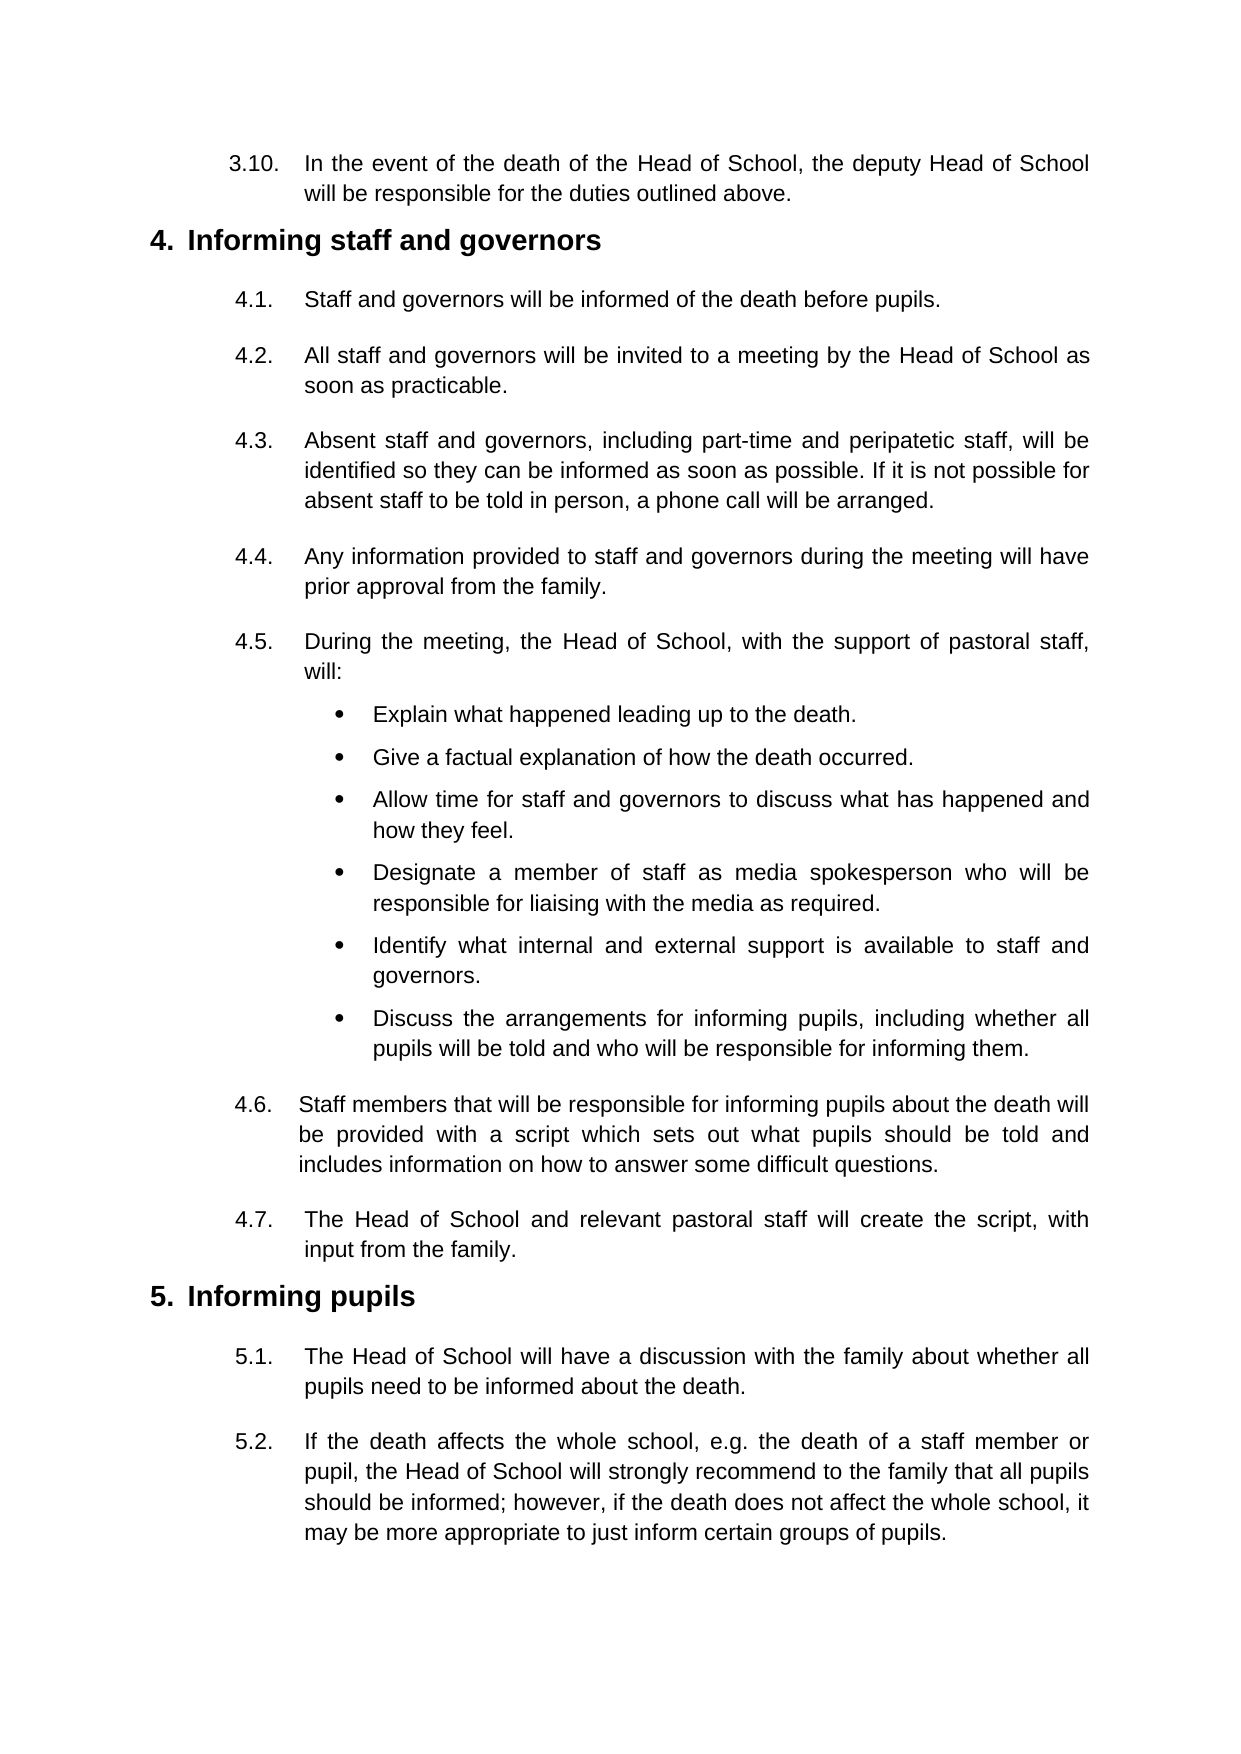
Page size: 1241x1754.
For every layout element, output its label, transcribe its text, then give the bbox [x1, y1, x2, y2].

text Give a factual explanation of how the death occurred. [335, 744, 1090, 770]
text Designate a member of staff as media spokesperson who will be responsible for liaising with the media as required. [335, 859, 1090, 916]
text The Head of School will have a discussion with the family about whether all pupils need to be informed about the death. [254, 1343, 1090, 1399]
text Any information provided to staff and governors during the meeting will have prior approval from the family. [254, 543, 1090, 599]
text Absent staff and governors, including part-time and peripatetic staff, will be identified so they can be informed as soon as possible. If it is not possible for absent staff to be told in person, a phone call will be arranged. [254, 427, 1090, 514]
subtitle Informing staff and governors [150, 223, 1090, 256]
text Staff members that will be responsible for informing pupils about the death will be provided with a script which sets out what pupils should be told and includes information on how to answer some difficult questions. [253, 1091, 1090, 1177]
text Allow time for staff and governors to discuss what has happened and how they feel. [335, 786, 1090, 843]
text During the meeting, the Head of School, with the support of pastoral staff, will: [254, 628, 1090, 685]
text Identify what internal and external support is available to staff and governors. [335, 932, 1090, 989]
subtitle Informing pupils [150, 1279, 1090, 1313]
text Staff and governors will be informed of the death before pupils. [254, 286, 1090, 313]
text The Head of School and relevant pastoral staff will create the script, with input from the family. [254, 1206, 1090, 1263]
text If the death affects the whole school, e.g. the death of a staff member or pupil, the Head of School will strongly recommend to the family that all pupils should be informed; however, if the death does not affect the whole school, it may be more appropriate to just inform certain groups of pupils. [254, 1428, 1090, 1545]
text Discuss the arrangements for informing pupils, including whether all pupils will be told and who will be responsible for informing them. [335, 1005, 1090, 1062]
text In the event of the death of the Head of School, the deputy Head of School will be responsible for the duties outlined above. [254, 150, 1090, 207]
text All staff and governors will be invited to a meeting by the Head of School as soon as practicable. [254, 342, 1090, 398]
text Explain what happened leading up to the death. [335, 701, 1090, 727]
